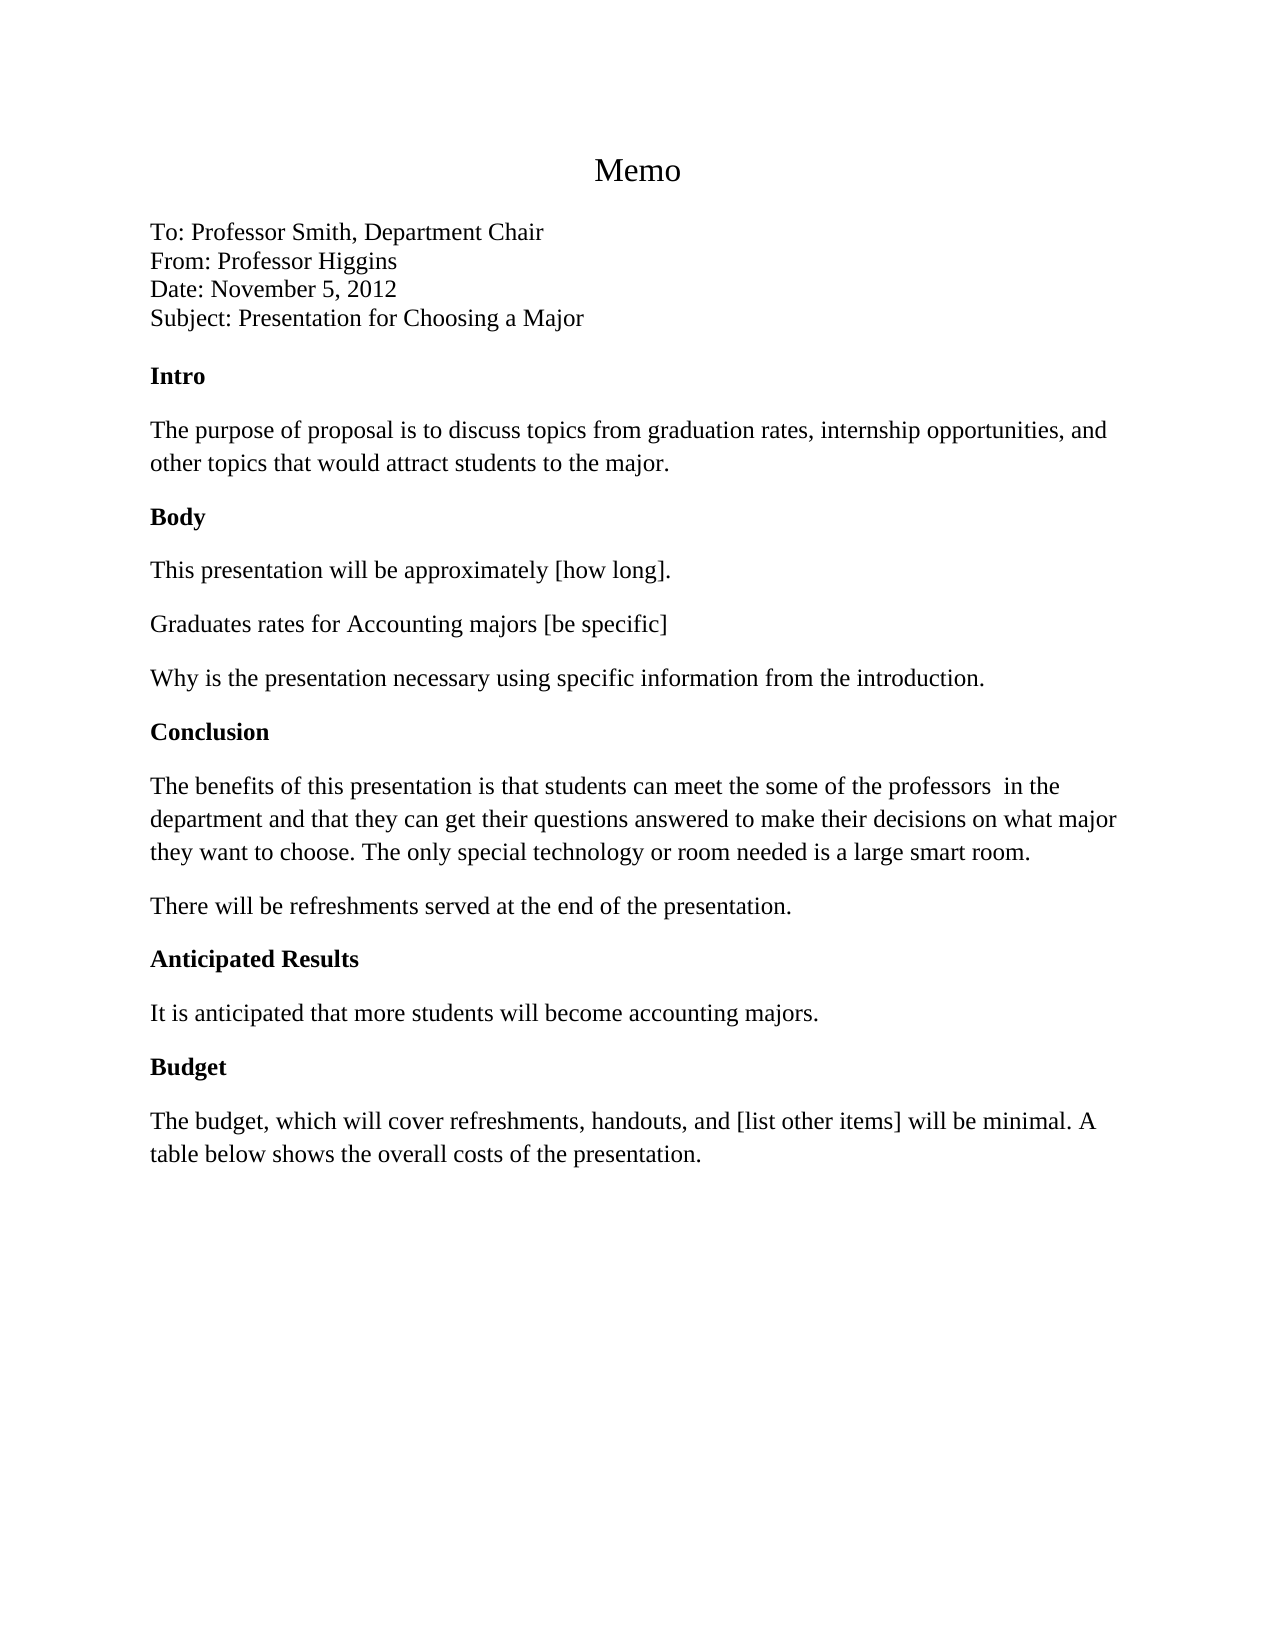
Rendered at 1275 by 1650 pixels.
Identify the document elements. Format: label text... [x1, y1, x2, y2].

text To: Professor Smith, Department Chair [150, 217, 1125, 246]
text Memo [150, 150, 1125, 188]
text Intro [150, 361, 1125, 389]
text Why is the presentation necessary using specific information from the introduction. [150, 663, 1125, 692]
text Date: November 5, 2012 [150, 274, 1125, 303]
text Subject: Presentation for Choosing a Major [150, 303, 1125, 332]
text Body [150, 502, 1125, 530]
text The budget, which will cover refreshments, handouts, and [list other items] will be minimal. A table below shows the overall costs of the presentation. [150, 1106, 1125, 1168]
text The purpose of proposal is to discuss topics from graduation rates, internship opportunities, and other topics that would attract students to the major. [150, 415, 1125, 476]
text Conclusion [150, 717, 1125, 746]
text This presentation will be approximately [how long]. [150, 555, 1125, 584]
text From: Professor Higgins [150, 246, 1125, 274]
text Anticipated Results [150, 944, 1125, 973]
text Graduates rates for Accounting majors [be specific] [150, 609, 1125, 638]
text It is anticipated that more students will become accounting majors. [150, 998, 1125, 1027]
text Budget [150, 1052, 1125, 1081]
text There will be refreshments served at the end of the presentation. [150, 891, 1125, 919]
text The benefits of this presentation is that students can meet the some of the professors in the department and that they can get their questions answered to make their decisions on what major they want to choose. The only special technology or room needed is a large smart room. [150, 771, 1125, 866]
